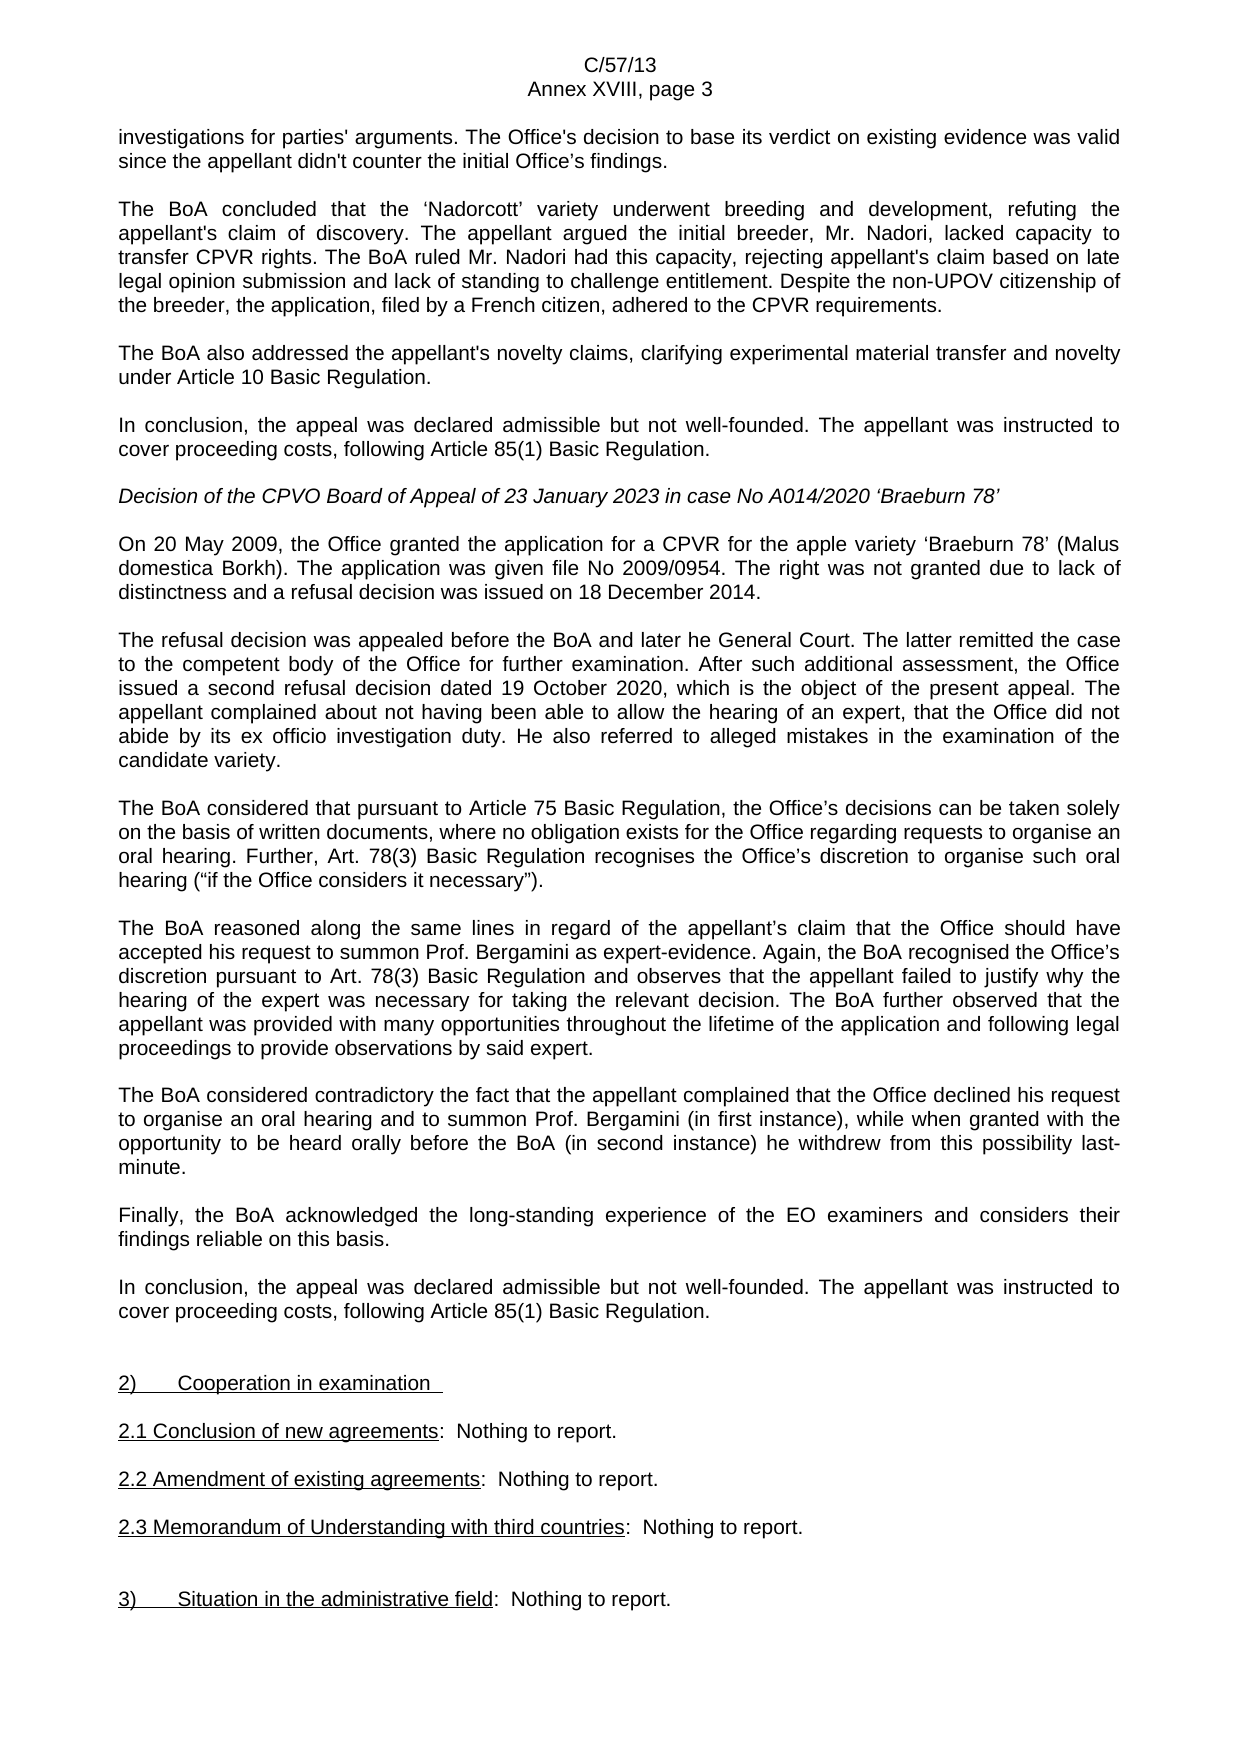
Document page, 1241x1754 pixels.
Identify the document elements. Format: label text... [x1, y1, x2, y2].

text The BoA reasoned along the same lines in regard of the appellant’s claim that the Office should have accepted his request to summon Prof. Bergamini as expert-evidence. Again, the BoA recognised the Office’s discretion pursuant to Art. 78(3) Basic Regulation and observes that the appellant failed to justify why the hearing of the expert was necessary for taking the relevant decision. The BoA further observed that the appellant was provided with many opportunities throughout the lifetime of the application and following legal proceedings to provide observations by said expert. [118, 916, 1122, 1059]
text 2.2 Amendment of existing agreements: Nothing to report. [118, 1467, 1122, 1491]
text The BoA considered that pursuant to Article 75 Basic Regulation, the Office’s decisions can be taken solely on the basis of written documents, where no obligation exists for the Office regarding requests to organise an oral hearing. Further, Art. 78(3) Basic Regulation recognises the Office’s discretion to organise such oral hearing (“if the Office considers it necessary”). [118, 796, 1122, 892]
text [118, 125, 1122, 173]
text 2.3 Memorandum of Understanding with third countries: Nothing to report. [118, 1514, 1122, 1538]
text The BoA concluded that the ‘Nadorcott’ variety underwent breeding and development, refuting the appellant's claim of discovery. The appellant argued the initial breeder, Mr. Nadori, lacked capacity to transfer CPVR rights. The BoA ruled Mr. Nadori had this capacity, rejecting appellant's claim based on late legal opinion submission and lack of standing to challenge entitlement. Despite the non-UPOV citizenship of the breeder, the application, filed by a French citizen, adhered to the CPVR requirements. [118, 197, 1122, 317]
text 2.1 Conclusion of new agreements: Nothing to report. [118, 1419, 1122, 1443]
text Decision of the CPVO Board of Appeal of 23 January 2023 in case No A014/2020 ‘Braeburn 78’ [118, 484, 1122, 508]
text In conclusion, the appeal was declared admissible but not well-founded. The appellant was instructed to cover proceeding costs, following Article 85(1) Basic Regulation. [118, 1275, 1122, 1323]
text The BoA also addressed the appellant's novelty claims, clarifying experimental material transfer and novelty under Article 10 Basic Regulation. [118, 341, 1122, 388]
text Finally, the BoA acknowledged the long-standing experience of the EO examiners and considers their findings reliable on this basis. [118, 1203, 1122, 1251]
text In conclusion, the appeal was declared admissible but not well-founded. The appellant was instructed to cover proceeding costs, following Article 85(1) Basic Regulation. [118, 412, 1122, 460]
text On 20 May 2009, the Office granted the application for a CPVR for the apple variety ‘Braeburn 78’ (Malus domestica Borkh). The application was given file No 2009/0954. The right was not granted due to lack of distinctness and a refusal decision was issued on 18 December 2014. [118, 532, 1122, 604]
text 3) Situation in the administrative field: Nothing to report. [118, 1586, 1122, 1610]
text 2) Cooperation in examination [118, 1371, 1122, 1395]
text The BoA considered contradictory the fact that the appellant complained that the Office declined his request to organise an oral hearing and to summon Prof. Bergamini (in first instance), while when granted with the opportunity to be heard orally before the BoA (in second instance) he withdrew from this possibility last-minute. [118, 1083, 1122, 1179]
text The refusal decision was appealed before the BoA and later he General Court. The latter remitted the case to the competent body of the Office for further examination. After such additional assessment, the Office issued a second refusal decision dated 19 October 2020, which is the object of the present appeal. The appellant complained about not having been able to allow the hearing of an expert, that the Office did not abide by its ex officio investigation duty. He also referred to alleged mistakes in the examination of the candidate variety. [118, 628, 1122, 772]
